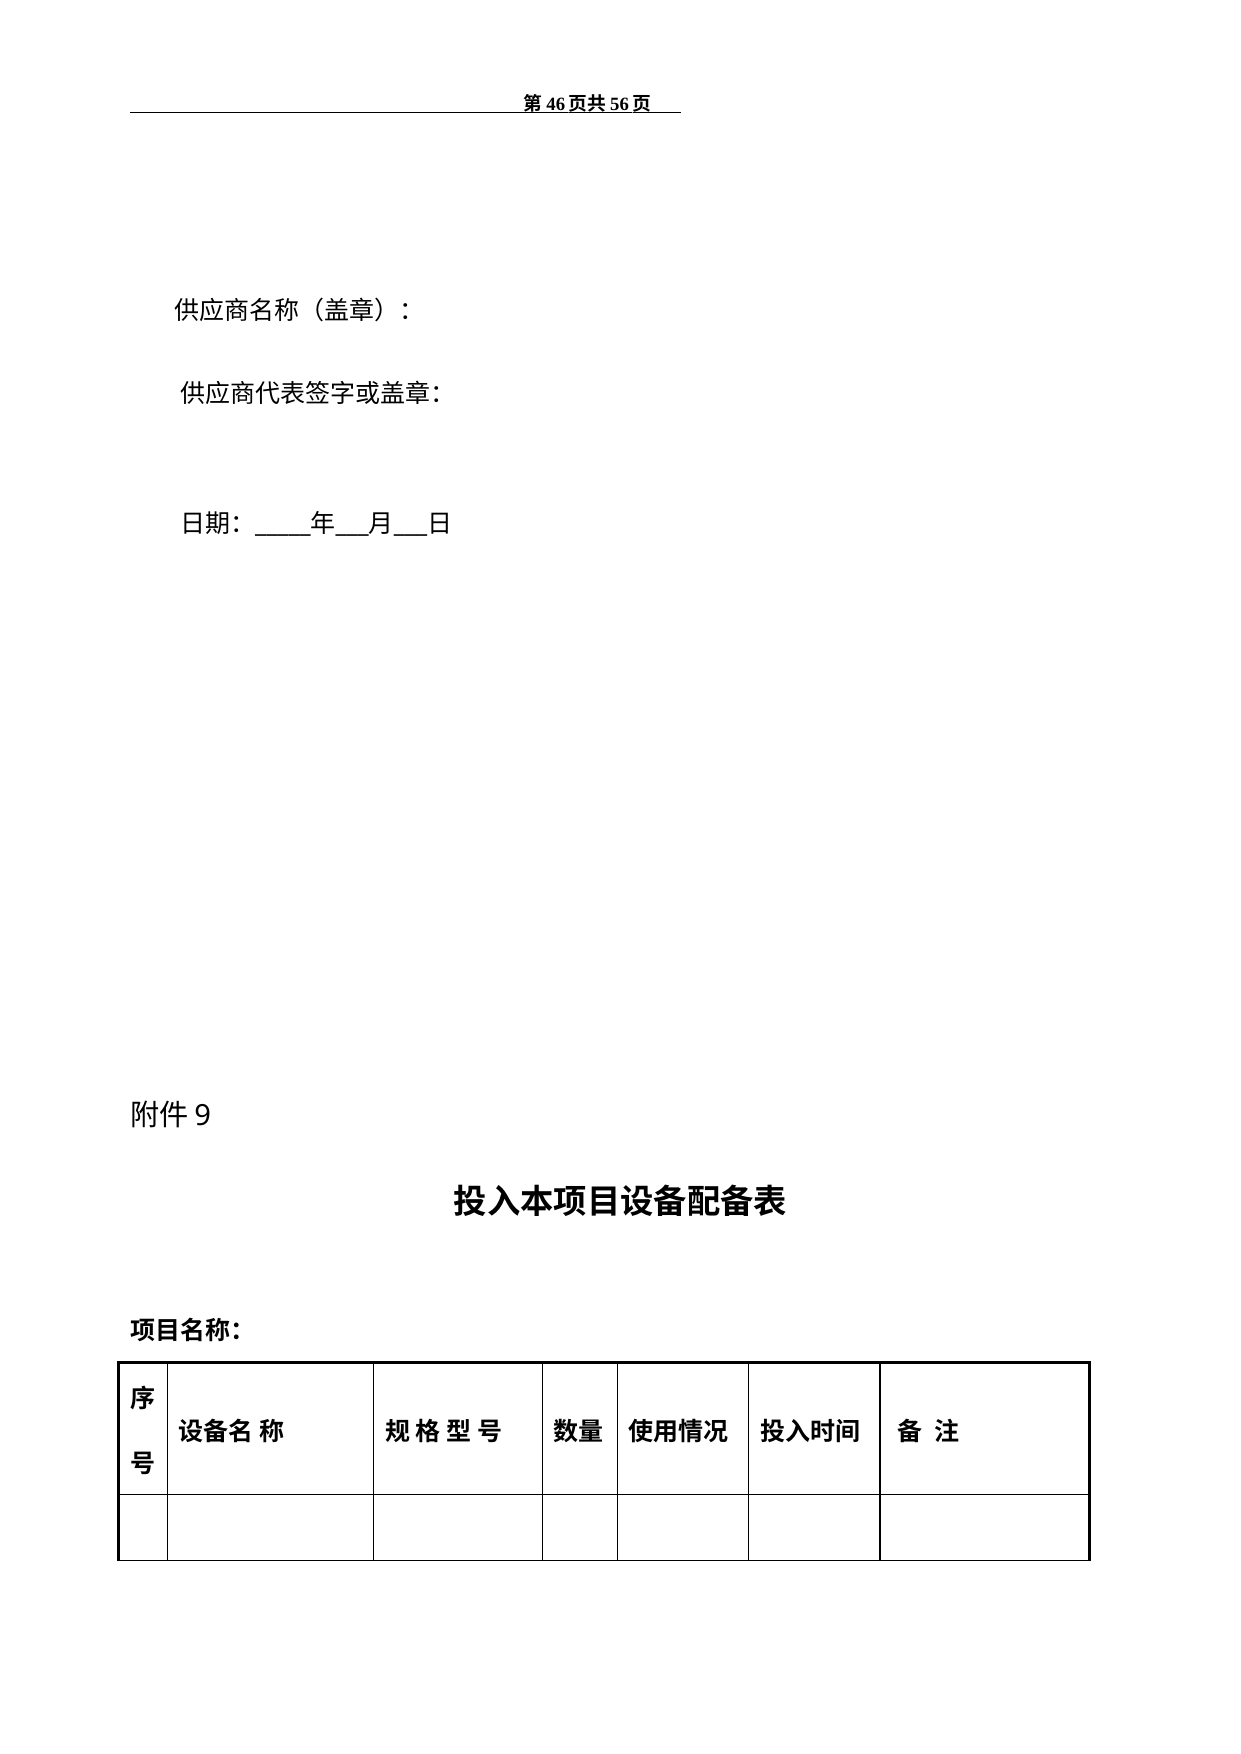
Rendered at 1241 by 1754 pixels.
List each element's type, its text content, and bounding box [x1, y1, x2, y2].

table_header 序号 [120, 1364, 167, 1494]
table_cell [618, 1495, 748, 1560]
text 日期：_____年___月___日 [130, 489, 1110, 554]
table_cell [543, 1495, 617, 1560]
table_header 设备名 称 [168, 1364, 373, 1494]
text 投入本项目设备配备表 [130, 1166, 1110, 1231]
text 供应商名称（盖章）： [130, 276, 1110, 341]
table_cell [374, 1495, 542, 1560]
text 供应商代表签字或盖章： [130, 359, 1110, 424]
table_cell [168, 1495, 373, 1560]
table_header 规 格 型 号 [374, 1364, 542, 1494]
table_cell [120, 1495, 167, 1560]
text 附件9 [130, 1080, 1110, 1145]
table_header 投入时间 [749, 1364, 879, 1494]
table_cell [749, 1495, 879, 1560]
table_header 数量 [543, 1364, 617, 1494]
table_header 使用情况 [618, 1364, 748, 1494]
table_header 备 注 [881, 1364, 1088, 1494]
text 项目名称： [130, 1296, 1110, 1361]
table_cell [881, 1495, 1088, 1560]
